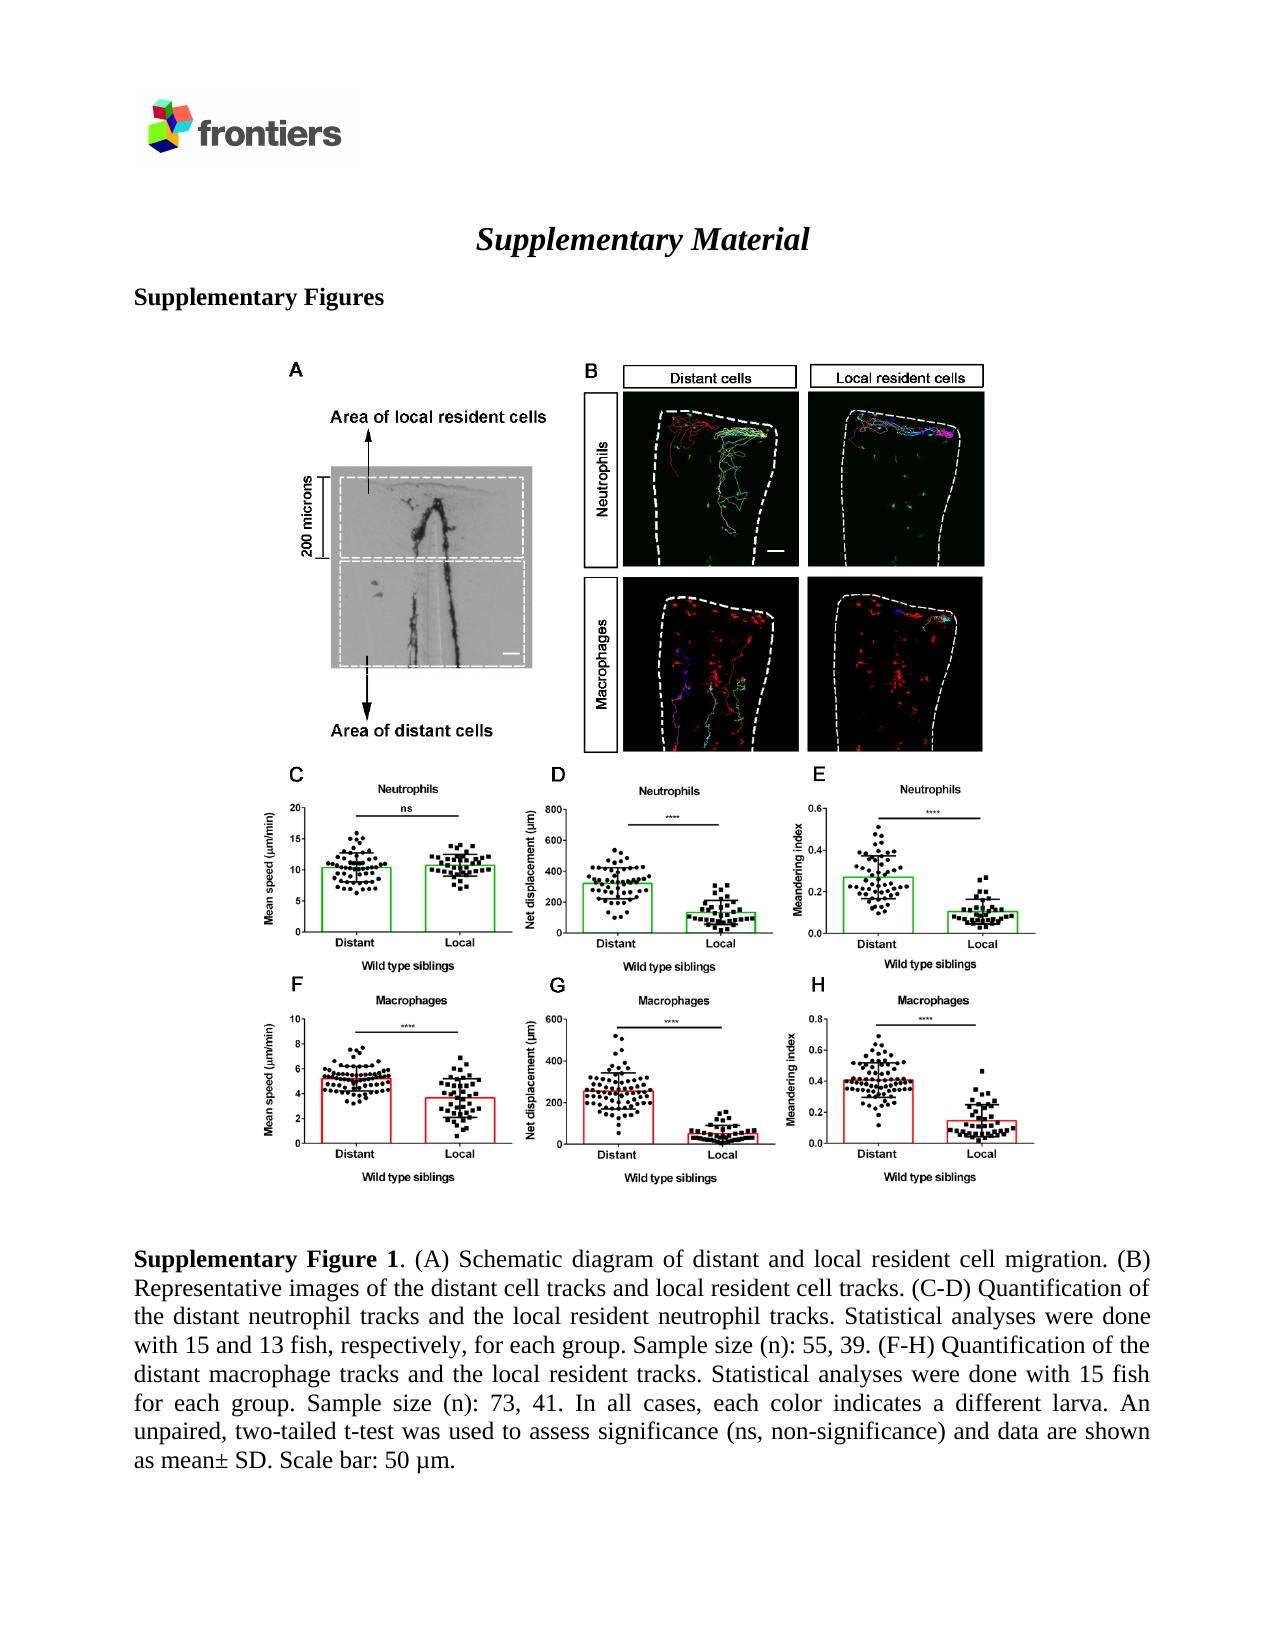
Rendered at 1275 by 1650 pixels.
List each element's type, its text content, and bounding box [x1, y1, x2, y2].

picture [133, 87, 361, 169]
picture [239, 332, 1047, 1219]
text Supplementary Figure 1. (A) Schematic diagram of distant and local resident cell migration. (B) Representative images of the distant cell tracks and local resident cell tracks. (C-D) Quantification of the distant neutrophil tracks and the local resident neutrophil tracks. Statistical analyses were done with 15 and 13 fish, respectively, for each group. Sample size (n): 55, 39. (F-H) Quantification of the distant macrophage tracks and the local resident tracks. Statistical analyses were done with 15 fish for each group. Sample size (n): 73, 41. In all cases, each color indicates a different larva. An unpaired, two-tailed t-test was used to assess significance (ns, non-significance) and data are shown as mean± SD. Scale bar: 50 µm. [133, 1244, 1152, 1474]
subtitle Supplementary Figures [133, 282, 1152, 311]
text Supplementary Material [133, 219, 1152, 257]
